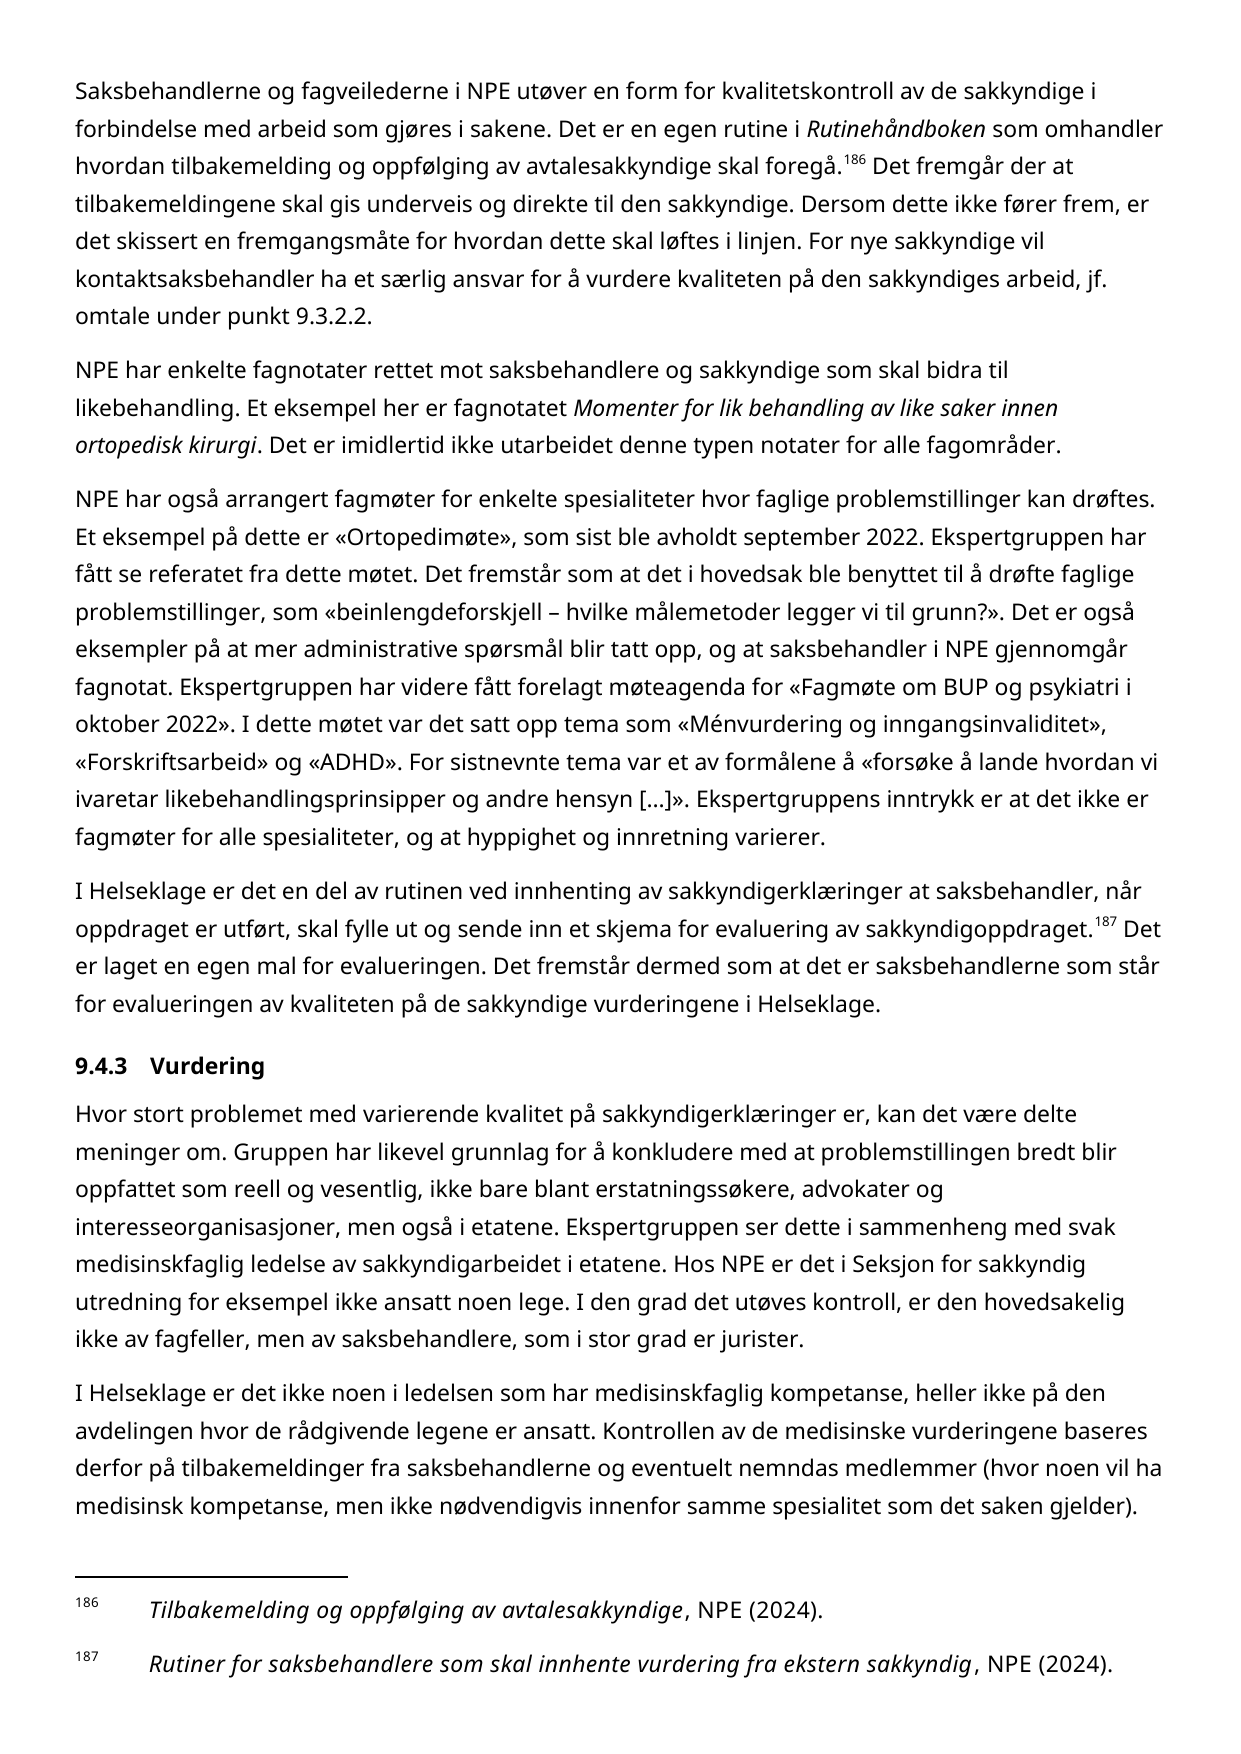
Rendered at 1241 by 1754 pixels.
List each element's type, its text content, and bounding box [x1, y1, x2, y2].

subtitle Vurdering [75, 1050, 1165, 1081]
text NPE har også arrangert fagmøter for enkelte spesialiteter hvor faglige problemstillinger kan drøftes. Et eksempel på dette er «Ortopedimøte», som sist ble avholdt september 2022. Ekspertgruppen har fått se referatet fra dette møtet. Det fremstår som at det i hovedsak ble benyttet til å drøfte faglige problemstillinger, som «beinlengdeforskjell – hvilke målemetoder legger vi til grunn?». Det er også eksempler på at mer administrative spørsmål blir tatt opp, og at saksbehandler i NPE gjennomgår fagnotat. Ekspertgruppen har videre fått forelagt møteagenda for «Fagmøte om BUP og psykiatri i oktober 2022». I dette møtet var det satt opp tema som «Ménvurdering og inngangsinvaliditet», «Forskriftsarbeid» og «ADHD». For sistnevnte tema var et av formålene å «forsøke å lande hvordan vi ivaretar likebehandlingsprinsipper og andre hensyn […]». Ekspertgruppens inntrykk er at det ikke er fagmøter for alle spesialiteter, og at hyppighet og innretning varierer. [75, 483, 1165, 852]
text Hvor stort problemet med varierende kvalitet på sakkyndigerklæringer er, kan det være delte meninger om. Gruppen har likevel grunnlag for å konkludere med at problemstillingen bredt blir oppfattet som reell og vesentlig, ikke bare blant erstatningssøkere, advokater og interesseorganisasjoner, men også i etatene. Ekspertgruppen ser dette i sammenheng med svak medisinskfaglig ledelse av sakkyndigarbeidet i etatene. Hos NPE er det i Seksjon for sakkyndig utredning for eksempel ikke ansatt noen lege. I den grad det utøves kontroll, er den hovedsakelig ikke av fagfeller, men av saksbehandlere, som i stor grad er jurister. [75, 1098, 1165, 1354]
text Saksbehandlerne og fagveilederne i NPE utøver en form for kvalitetskontroll av de sakkyndige i forbindelse med arbeid som gjøres i sakene. Det er en egen rutine i Rutinehåndboken som omhandler hvordan tilbakemelding og oppfølging av avtalesakkyndige skal foregå. Det fremgår der at tilbakemeldingene skal gis underveis og direkte til den sakkyndige. Dersom dette ikke fører frem, er det skissert en fremgangsmåte for hvordan dette skal løftes i linjen. For nye sakkyndige vil kontaktsaksbehandler ha et særlig ansvar for å vurdere kvaliteten på den sakkyndiges arbeid, jf. omtale under punkt 9.3.2.2. [75, 75, 1165, 331]
text I Helseklage er det ikke noen i ledelsen som har medisinskfaglig kompetanse, heller ikke på den avdelingen hvor de rådgivende legene er ansatt. Kontrollen av de medisinske vurderingene baseres derfor på tilbakemeldinger fra saksbehandlerne og eventuelt nemndas medlemmer (hvor noen vil ha medisinsk kompetanse, men ikke nødvendigvis innenfor samme spesialitet som det saken gjelder). [75, 1377, 1165, 1521]
text I Helseklage er det en del av rutinen ved innhenting av sakkyndigerklæringer at saksbehandler, når oppdraget er utført, skal fylle ut og sende inn et skjema for evaluering av sakkyndigoppdraget. Det er laget en egen mal for evalueringen. Det fremstår dermed som at det er saksbehandlerne som står for evalueringen av kvaliteten på de sakkyndige vurderingene i Helseklage. [75, 875, 1165, 1019]
text NPE har enkelte fagnotater rettet mot saksbehandlere og sakkyndige som skal bidra til likebehandling. Et eksempel her er fagnotatet Momenter for lik behandling av like saker innen ortopedisk kirurgi. Det er imidlertid ikke utarbeidet denne typen notater for alle fagområder. [75, 354, 1165, 460]
